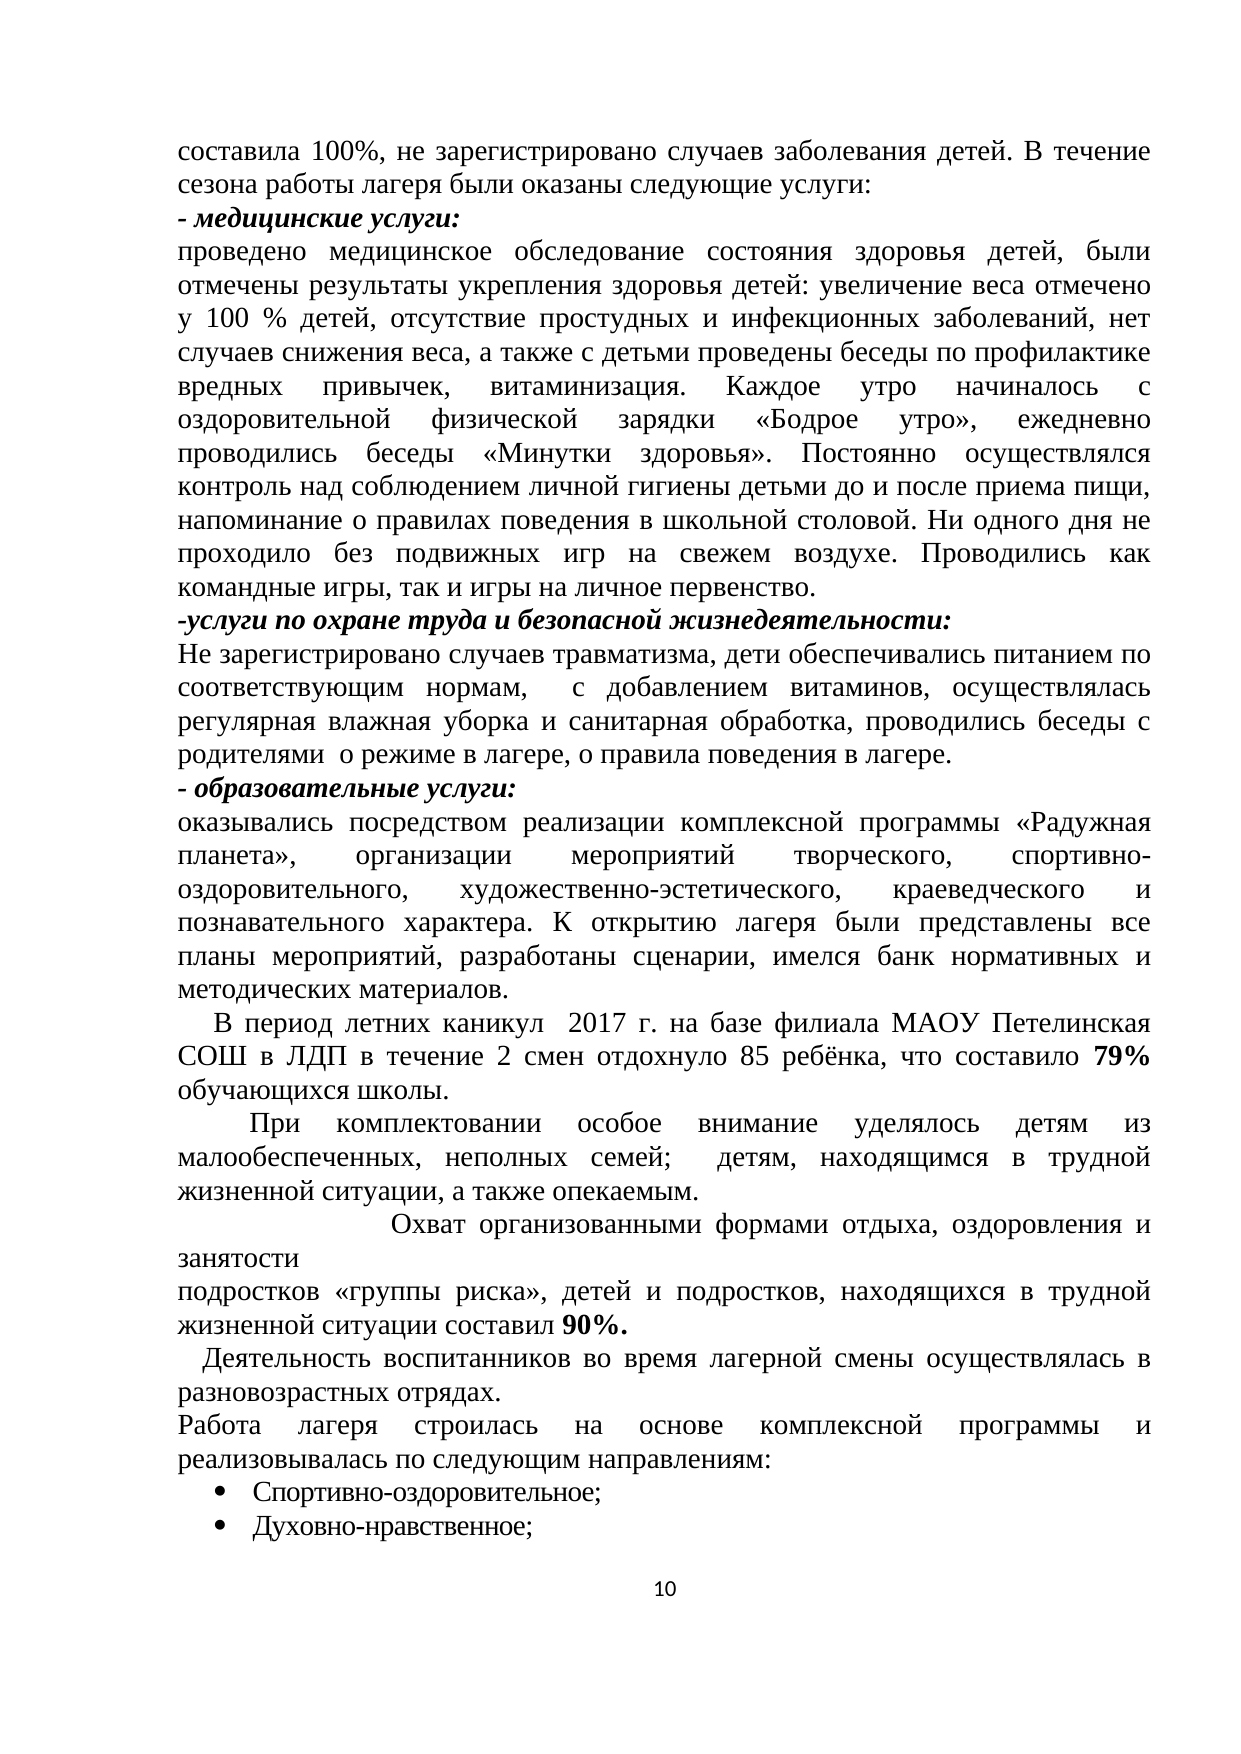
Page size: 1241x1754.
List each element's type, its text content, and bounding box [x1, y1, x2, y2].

text Деятельность воспитанников во время лагерной смены осуществлялась в разновозрастных отрядах. [177, 1340, 1152, 1407]
list Духовно-нравственное; [215, 1508, 1152, 1542]
text оказывались посредством реализации комплексной программы «Радужная планета», организации мероприятий творческого, спортивно-оздоровительного, художественно-эстетического, краеведческого и познавательного характера. К открытию лагеря были представлены все планы мероприятий, разработаны сценарии, имелся банк нормативных и методических материалов. [177, 804, 1152, 1005]
text -услуги по охране труда и безопасной жизнедеятельности: [177, 602, 1152, 636]
text Не зарегистрировано случаев травматизма, дети обеспечивались питанием по соответствующим нормам, с добавлением витаминов, осуществлялась регулярная влажная уборка и санитарная обработка, проводились беседы с родителями о режиме в лагере, о правила поведения в лагере. [177, 636, 1152, 770]
text - медицинские услуги: [177, 200, 1152, 233]
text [177, 133, 1152, 200]
text В период летних каникул 2017 г. на базе филиала МАОУ Петелинская СОШ в ЛДП в течение 2 смен отдохнуло 85 ребёнка, что составило 79% обучающихся школы. [177, 1005, 1152, 1106]
text подростков «группы риска», детей и подростков, находящихся в трудной жизненной ситуации составил 90%. [177, 1273, 1152, 1340]
list Спортивно-оздоровительное; [215, 1474, 1152, 1508]
text Работа лагеря строилась на основе комплексной программы и реализовывалась по следующим направлениям: [177, 1407, 1152, 1474]
text При комплектовании особое внимание уделялось детям из малообеспеченных, неполных семей; детям, находящимся в трудной жизненной ситуации, а также опекаемым. [177, 1106, 1152, 1206]
text проведено медицинское обследование состояния здоровья детей, были отмечены результаты укрепления здоровья детей: увеличение веса отмечено у 100 % детей, отсутствие простудных и инфекционных заболеваний, нет случаев снижения веса, а также с детьми проведены беседы по профилактике вредных привычек, витаминизация. Каждое утро начиналось с оздоровительной физической зарядки «Бодрое утро», ежедневно проводились беседы «Минутки здоровья». Постоянно осуществлялся контроль над соблюдением личной гигиены детьми до и после приема пищи, напоминание о правилах поведения в школьной столовой. Ни одного дня не проходило без подвижных игр на свежем воздухе. Проводились как командные игры, так и игры на личное первенство. [177, 233, 1152, 602]
text Охват организованными формами отдыха, оздоровления и занятости [177, 1206, 1152, 1273]
text - образовательные услуги: [177, 770, 1152, 804]
